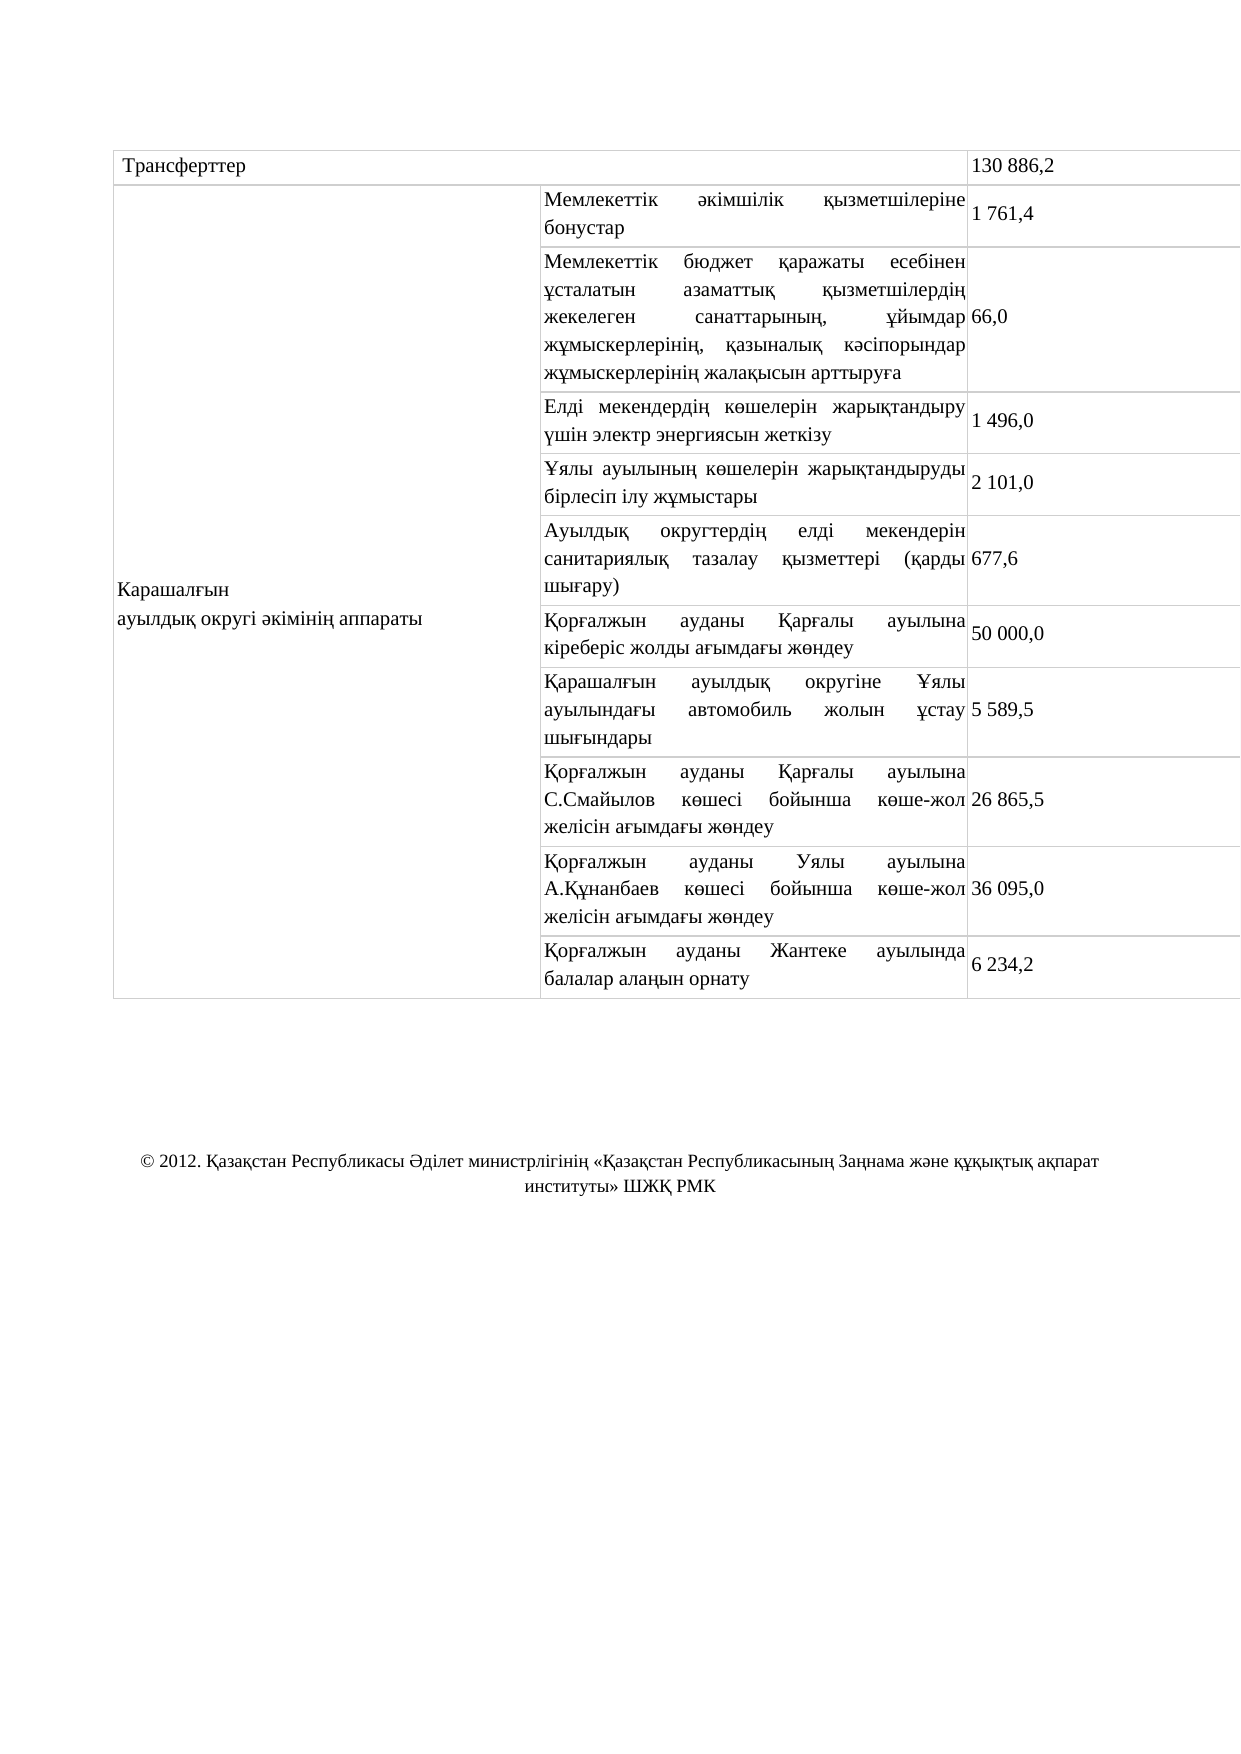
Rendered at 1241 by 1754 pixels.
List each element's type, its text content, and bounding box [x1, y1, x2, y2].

table_cell Қорғалжын ауданы Уялы ауылына А.Құнанбаев көшесі бойынша көше-жол желісін ағымдағы жөндеу [541, 847, 967, 935]
table_cell 5 589,5 [968, 668, 1240, 756]
table_cell Мемлекеттік әкімшілік қызметшілеріне бонустар [541, 186, 967, 246]
table_cell Қарашалғын ауылдық округіне Ұялы ауылындағы автомобиль жолын ұстау шығындары [541, 668, 967, 756]
table_cell Елді мекендердің көшелерін жарықтандыру үшін электр энергиясын жеткізу [541, 393, 967, 453]
text © 2012. Қазақстан Республикасы Әділет министрлігінің «Қазақстан Республикасының Заңнама және құқықтық ақпарат институты» ШЖҚ РМК [112, 1150, 1128, 1196]
table_cell Карашалғын ауылдық округі әкімінің аппараты [114, 186, 540, 997]
table_cell 130 886,2 [968, 151, 1240, 184]
table_cell 26 865,5 [968, 758, 1240, 846]
table_cell 6 234,2 [968, 937, 1240, 997]
table_cell Трансферттер [114, 151, 967, 184]
table_cell 66,0 [968, 248, 1240, 391]
table_cell Қорғалжын ауданы Қарғалы ауылына С.Смайылов көшесі бойынша көше-жол желісін ағымдағы жөндеу [541, 758, 967, 846]
table_cell 36 095,0 [968, 847, 1240, 935]
table_cell Ауылдық округтердің елді мекендерін санитариялық тазалау қызметтері (қарды шығару) [541, 516, 967, 605]
table_cell Ұялы ауылының көшелерін жарықтандыруды бірлесіп ілу жұмыстары [541, 454, 967, 515]
table_cell Мемлекеттік бюджет қаражаты есебінен ұсталатын азаматтық қызметшілердің жекелеген санаттарының, ұйымдар жұмыскерлерінің, қазыналық кәсіпорындар жұмыскерлерінің жалақысын арттыруға [541, 248, 967, 391]
table_cell Қорғалжын ауданы Қарғалы ауылына кіреберіс жолды ағымдағы жөндеу [541, 606, 967, 667]
table_cell 1 496,0 [968, 393, 1240, 453]
table_cell 2 101,0 [968, 454, 1240, 515]
table_cell Қорғалжын ауданы Жантеке ауылында балалар алаңын орнату [541, 937, 967, 997]
table_cell 1 761,4 [968, 186, 1240, 246]
table_cell 50 000,0 [968, 606, 1240, 667]
table_cell 677,6 [968, 516, 1240, 605]
